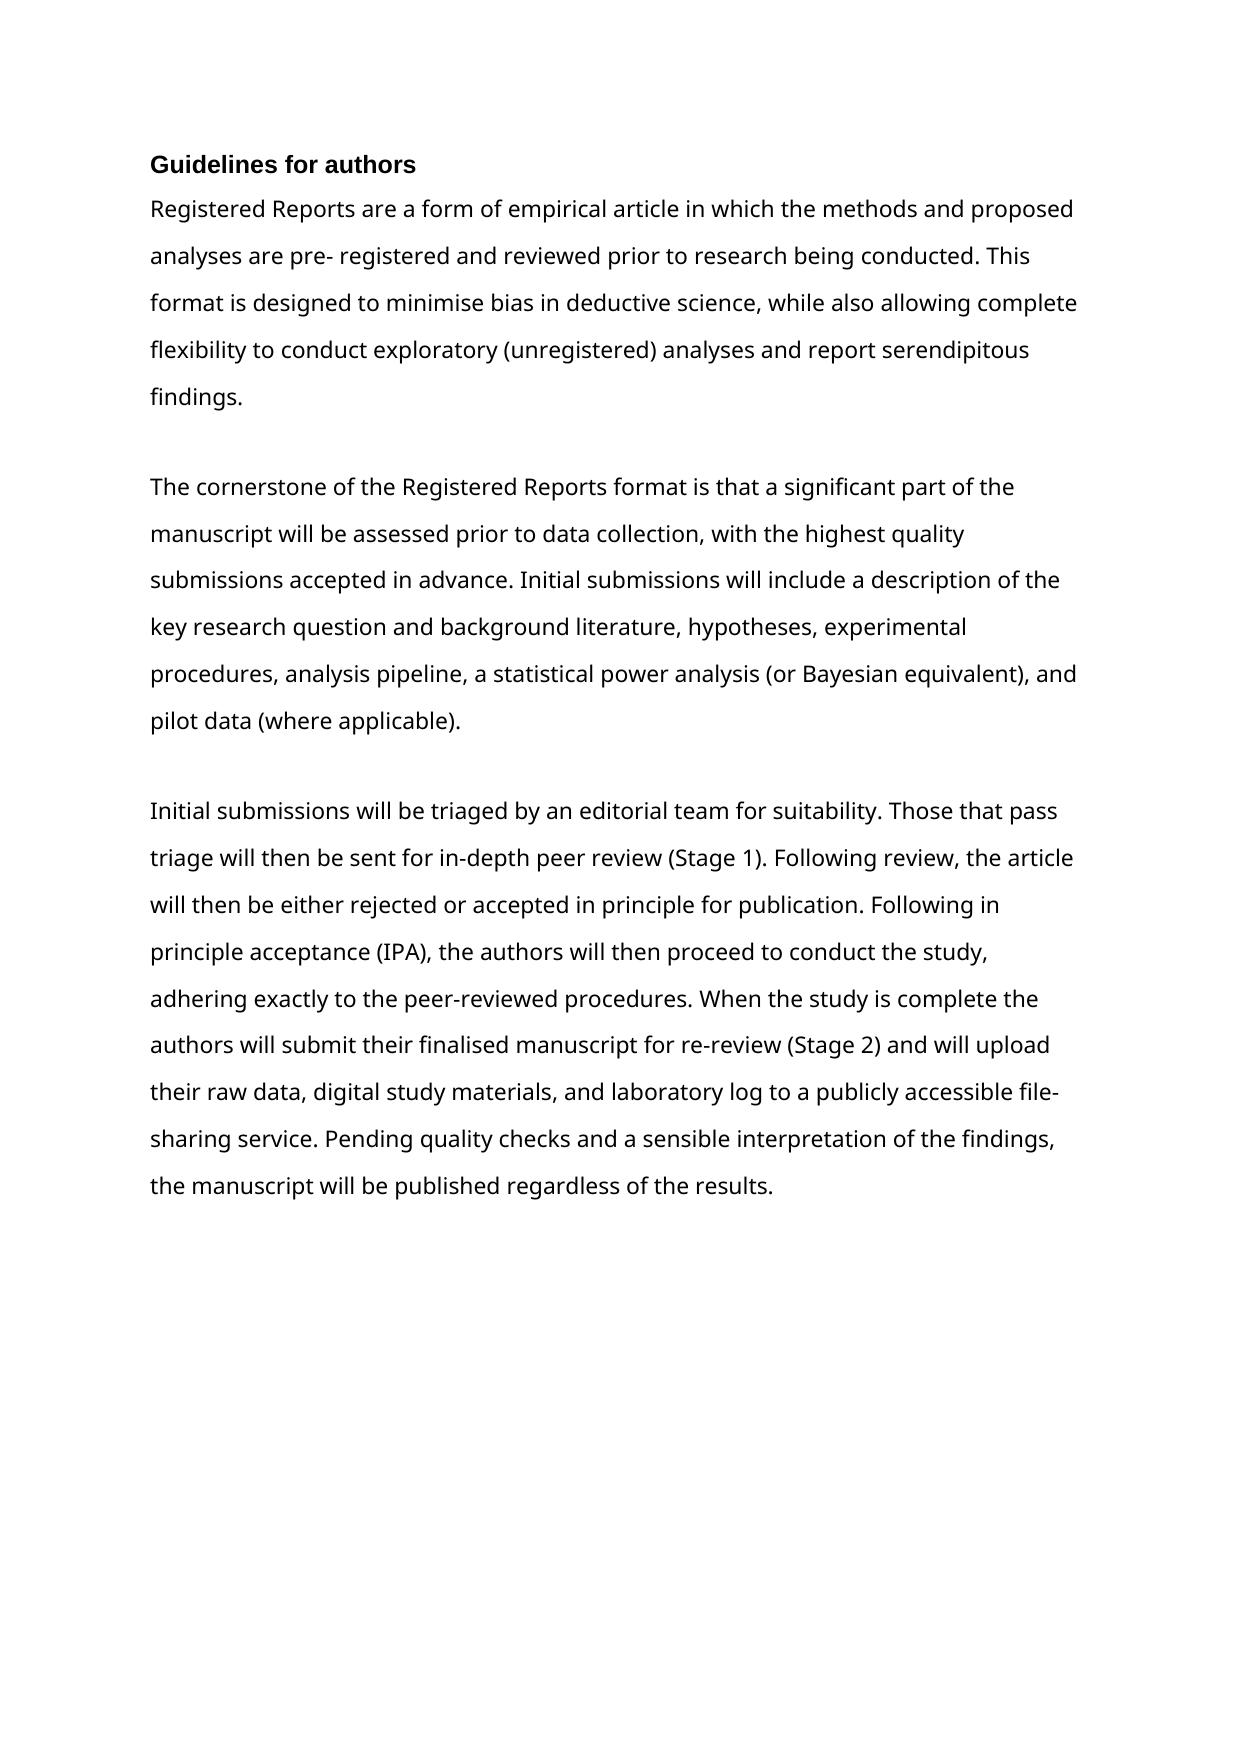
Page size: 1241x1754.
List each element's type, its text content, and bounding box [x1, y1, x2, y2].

text The cornerstone of the Registered Reports format is that a significant part of the manuscript will be assessed prior to data collection, with the highest quality submissions accepted in advance. Initial submissions will include a description of the key research question and background literature, hypotheses, experimental procedures, analysis pipeline, a statistical power analysis (or Bayesian equivalent), and pilot data (where applicable). [150, 471, 1090, 736]
text Initial submissions will be triaged by an editorial team for suitability. Those that pass triage will then be sent for in-depth peer review (Stage 1). Following review, the article will then be either rejected or accepted in principle for publication. Following in principle acceptance (IPA), the authors will then proceed to conduct the study, adhering exactly to the peer-reviewed procedures. When the study is complete the authors will submit their finalised manuscript for re-review (Stage 2) and will upload their raw data, digital study materials, and laboratory log to a publicly accessible file-sharing service. Pending quality checks and a sensible interpretation of the findings, the manuscript will be published regardless of the results. [150, 795, 1090, 1201]
text Registered Reports are a form of empirical article in which the methods and proposed analyses are pre- registered and reviewed prior to research being conducted. This format is designed to minimise bias in deductive science, while also allowing complete flexibility to conduct exploratory (unregistered) analyses and report serendipitous findings. [150, 193, 1090, 412]
text Guidelines for authors [150, 150, 1090, 179]
